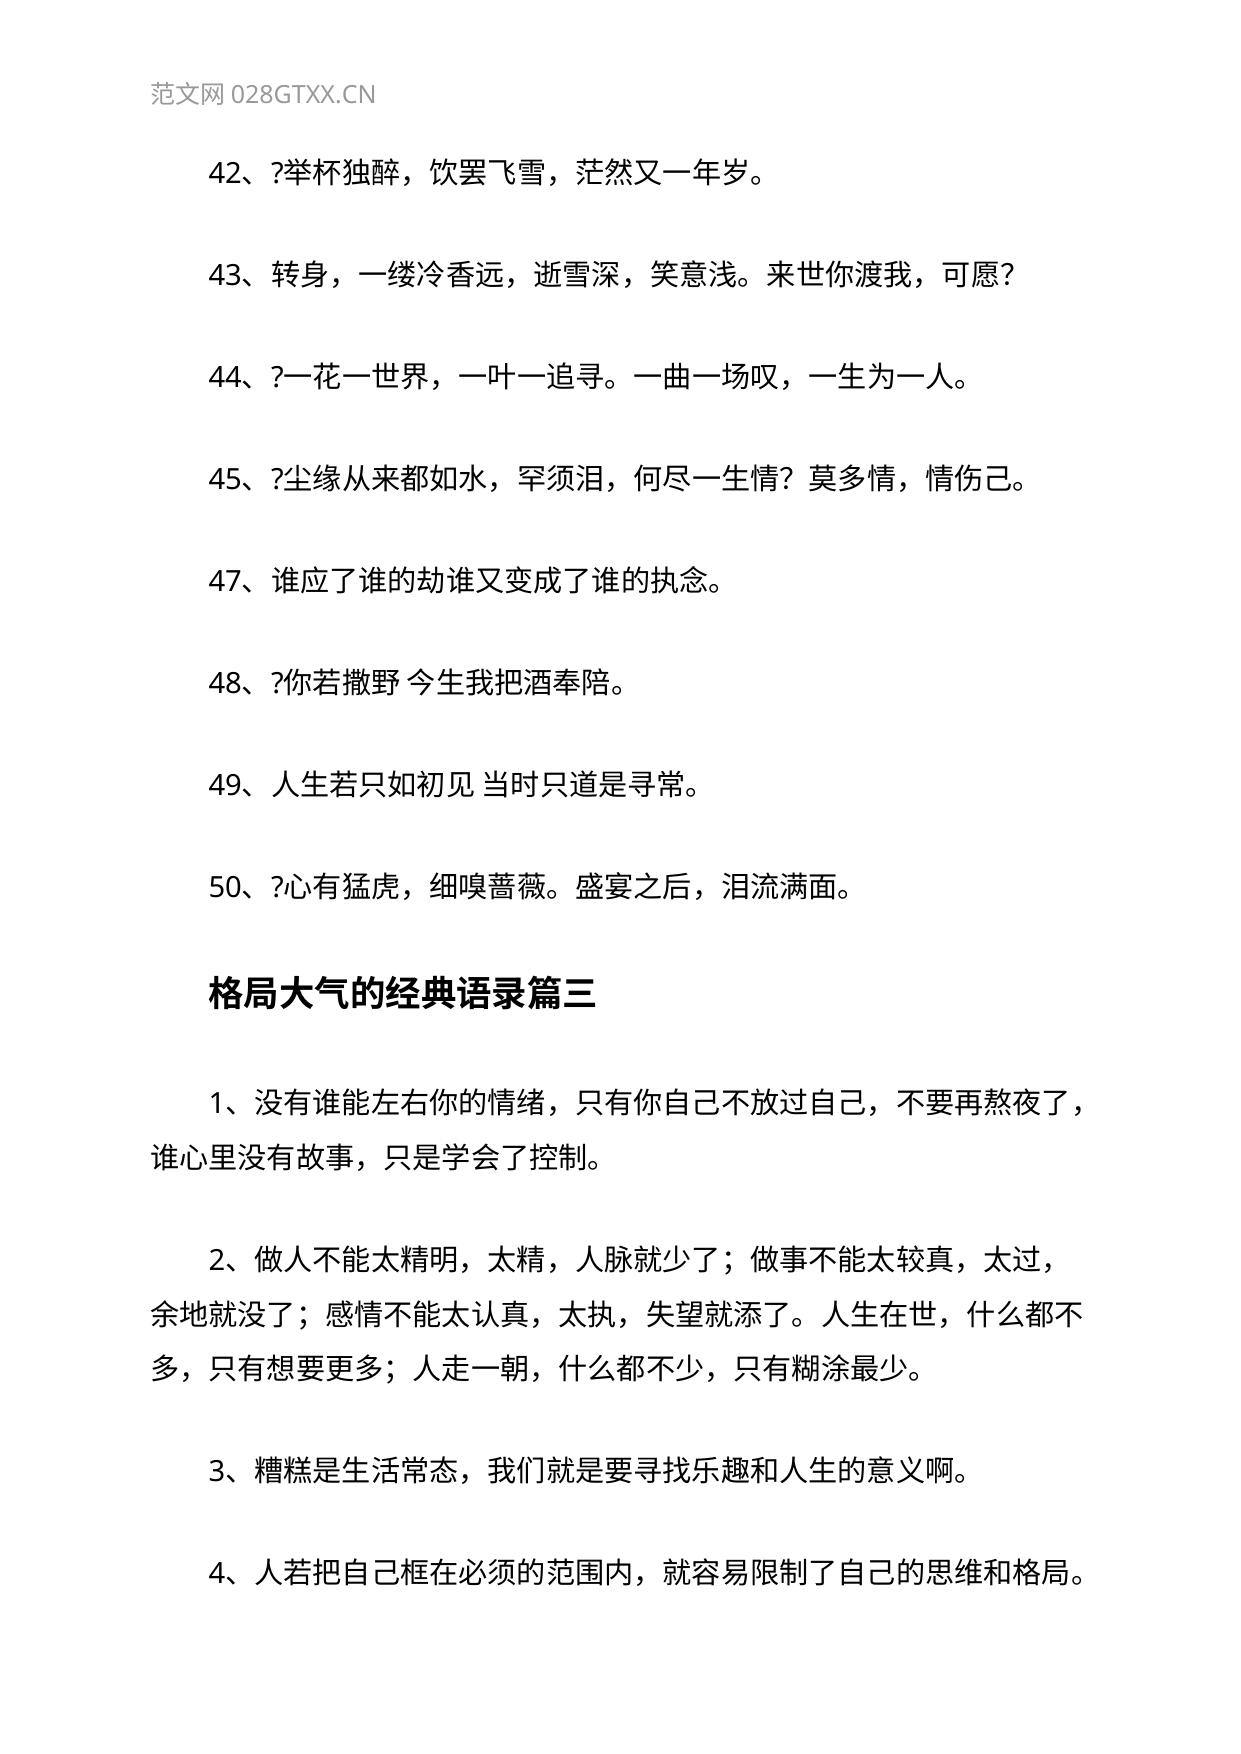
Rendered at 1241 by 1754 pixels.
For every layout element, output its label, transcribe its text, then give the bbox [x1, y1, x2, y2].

text 44、?一花一世界，一叶一追寻。一曲一场叹，一生为一人。 [150, 354, 1090, 396]
text 45、?尘缘从来都如水，罕须泪，何尽一生情？莫多情，情伤己。 [150, 456, 1090, 498]
text 42、?举杯独醉，饮罢飞雪，茫然又一年岁。 [150, 150, 1090, 192]
text 50、?心有猛虎，细嗅蔷薇。盛宴之后，泪流满面。 [150, 864, 1090, 906]
text 1、没有谁能左右你的情绪，只有你自己不放过自己，不要再熬夜了，谁心里没有故事，只是学会了控制。 [150, 1079, 1090, 1177]
text 4、人若把自己框在必须的范围内，就容易限制了自己的思维和格局。 [150, 1550, 1090, 1592]
text 47、谁应了谁的劫谁又变成了谁的执念。 [150, 558, 1090, 600]
text 43、转身，一缕冷香远，逝雪深，笑意浅。来世你渡我，可愿？ [150, 252, 1090, 294]
text 48、?你若撒野 今生我把酒奉陪。 [150, 660, 1090, 702]
text 3、糟糕是生活常态，我们就是要寻找乐趣和人生的意义啊。 [150, 1448, 1090, 1490]
text 格局大气的经典语录篇三 [150, 966, 1090, 1017]
text 49、人生若只如初见 当时只道是寻常。 [150, 762, 1090, 804]
text 2、做人不能太精明，太精，人脉就少了；做事不能太较真，太过，余地就没了；感情不能太认真，太执，失望就添了。人生在世，什么都不多，只有想要更多；人走一朝，什么都不少，只有糊涂最少。 [150, 1236, 1090, 1388]
